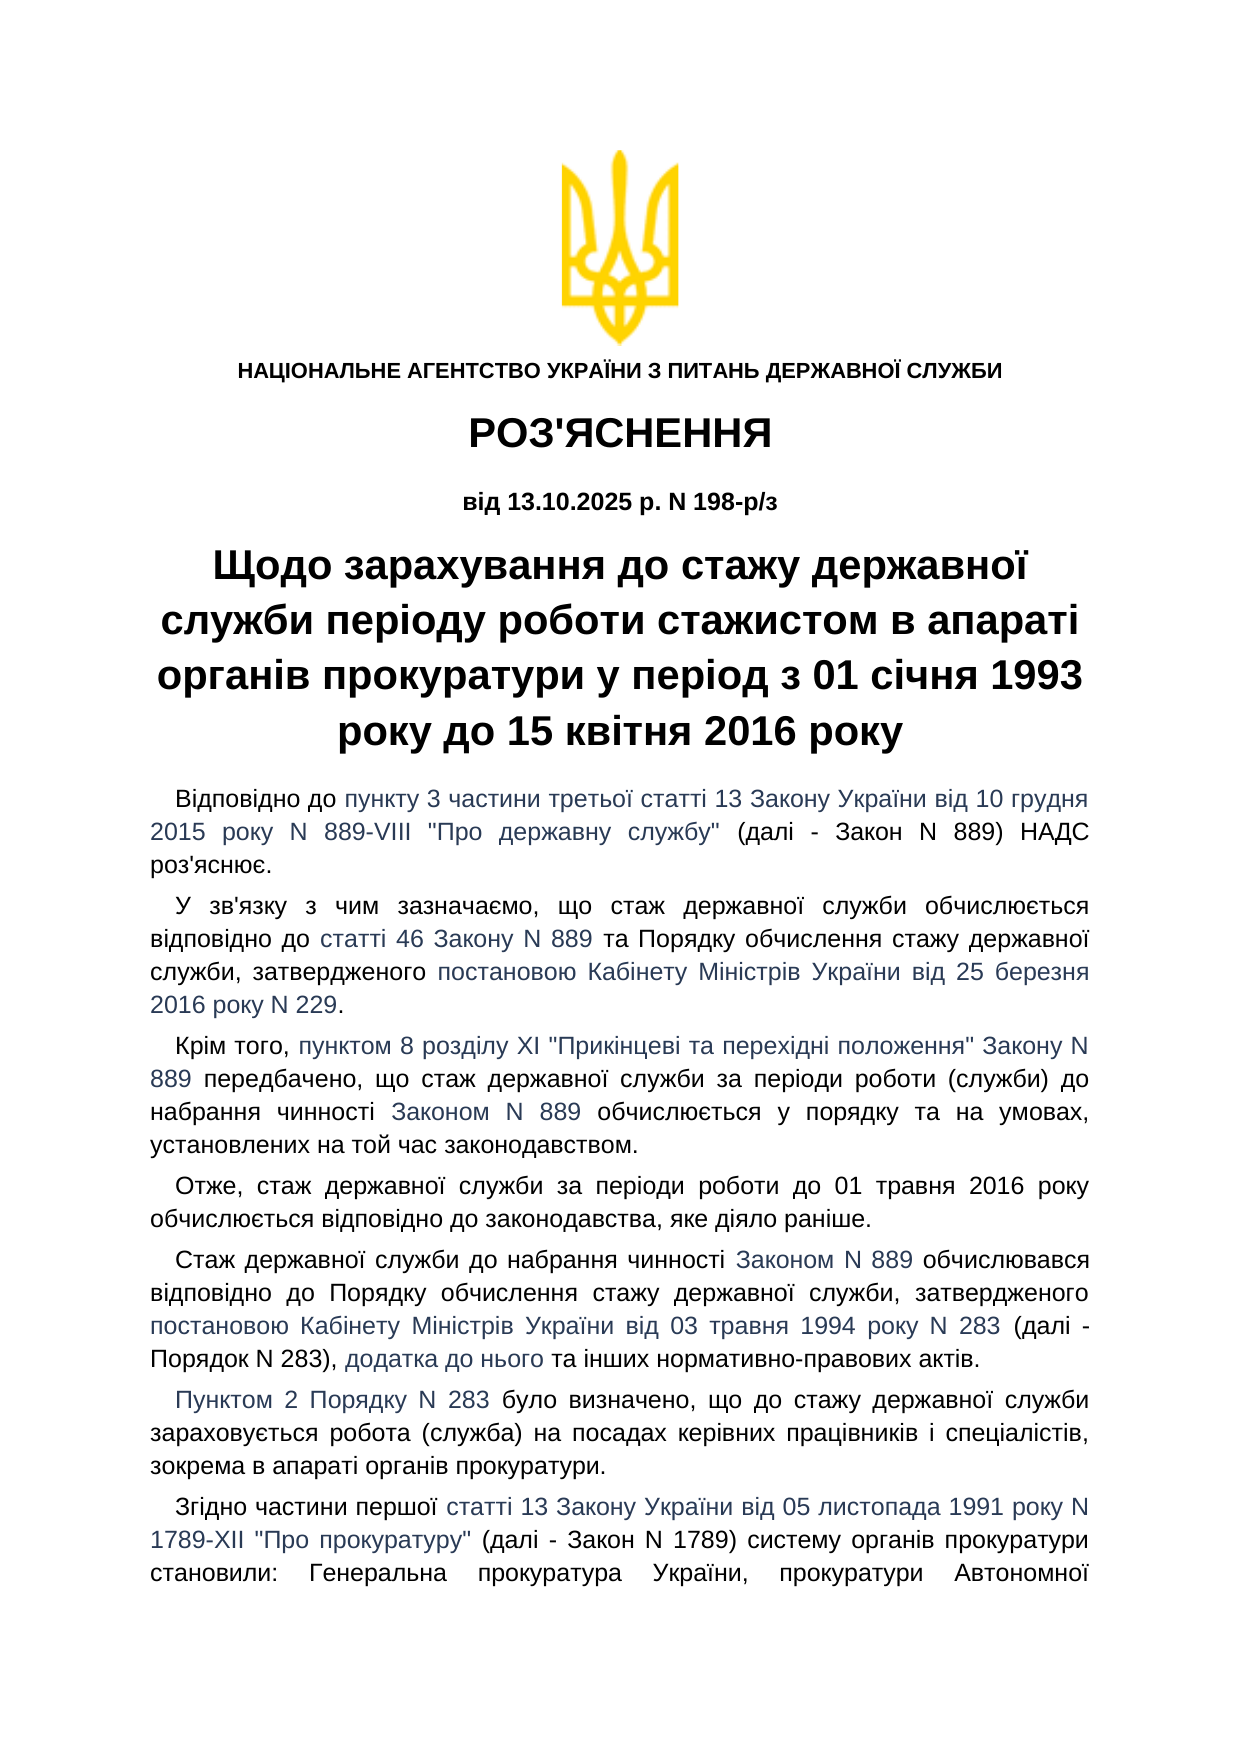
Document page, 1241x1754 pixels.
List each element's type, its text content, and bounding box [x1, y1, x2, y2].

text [150, 1492, 1090, 1586]
text від 13.10.2025 р. N 198-р/з [150, 487, 1090, 515]
text Отже, стаж державної служби за періоди роботи до 01 травня 2016 року обчислюється відповідно до законодавства, яке діяло раніше. [150, 1171, 1090, 1233]
text Пунктом 2 Порядку N 283 було визначено, що до стажу державної служби зараховується робота (служба) на посадах керівних працівників і спеціалістів, зокрема в апараті органів прокуратури. [150, 1385, 1090, 1479]
text Відповідно до пункту 3 частини третьої статті 13 Закону України від 10 грудня 2015 року N 889-VIII "Про державну службу" (далі - Закон N 889) НАДС роз'яснює. [150, 784, 1090, 879]
text У зв'язку з чим зазначаємо, що стаж державної служби обчислюється відповідно до статті 46 Закону N 889 та Порядку обчислення стажу державної служби, затвердженого постановою Кабінету Міністрів України від 25 березня 2016 року N 229. [150, 891, 1090, 1019]
text Крім того, пунктом 8 розділу XI "Прикінцеві та перехідні положення" Закону N 889 передбачено, що стаж державної служби за періоди роботи (служби) до набрання чинності Законом N 889 обчислюється у порядку та на умовах, установлених на той час законодавством. [150, 1031, 1090, 1159]
picture [561, 150, 679, 346]
subtitle РОЗ'ЯСНЕННЯ [150, 408, 1090, 456]
text Стаж державної служби до набрання чинності Законом N 889 обчислювався відповідно до Порядку обчислення стажу державної служби, затвердженого постановою Кабінету Міністрів України від 03 травня 1994 року N 283 (далі - Порядок N 283), додатка до нього та інших нормативно-правових актів. [150, 1245, 1090, 1373]
text НАЦІОНАЛЬНЕ АГЕНТСТВО УКРАЇНИ З ПИТАНЬ ДЕРЖАВНОЇ СЛУЖБИ [150, 358, 1090, 383]
subtitle Щодо зарахування до стажу державної служби періоду роботи стажистом в апараті органів прокуратури у період з 01 січня 1993 року до 15 квітня 2016 року [150, 541, 1090, 754]
